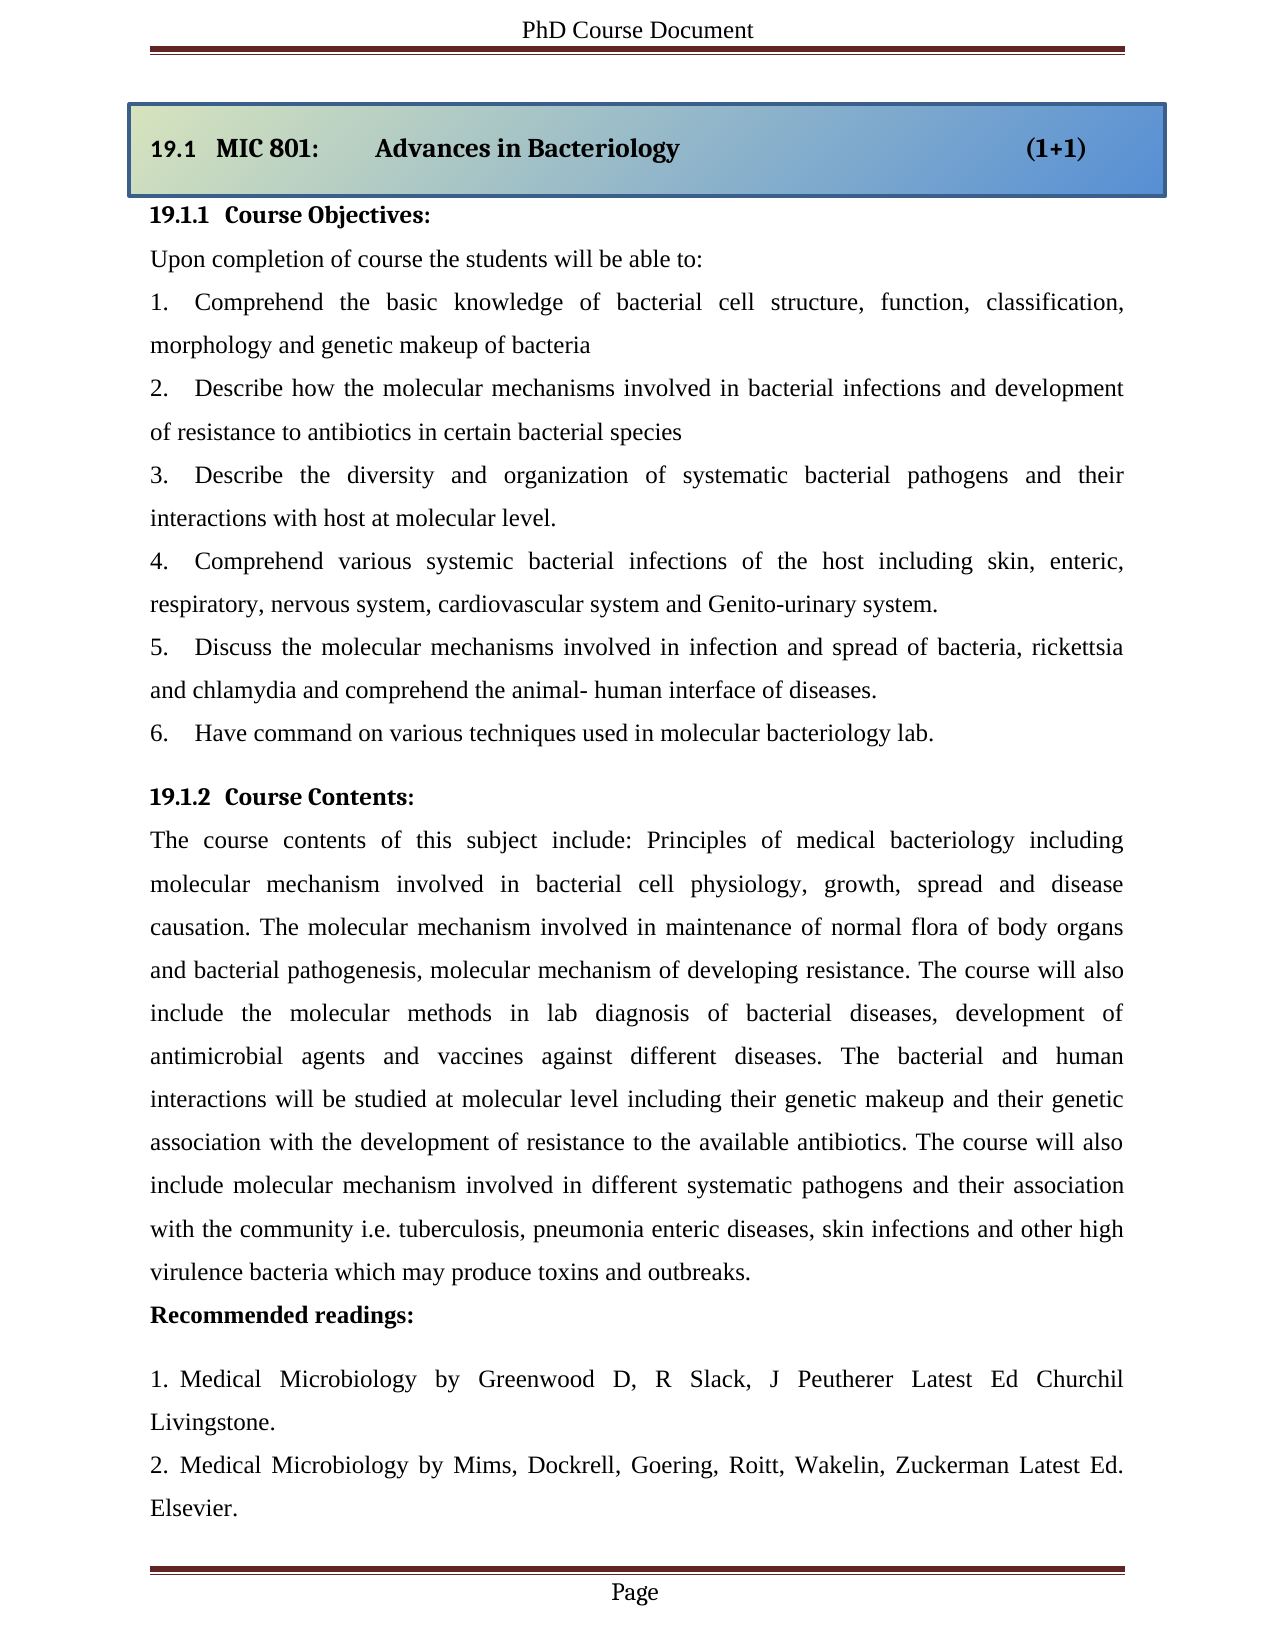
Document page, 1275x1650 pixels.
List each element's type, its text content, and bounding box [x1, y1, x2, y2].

list Discuss the molecular mechanisms involved in infection and spread of bacteria, rickettsia and chlamydia and comprehend the animal- human interface of diseases. [150, 632, 1125, 704]
text The course contents of this subject include: Principles of medical bacteriology including molecular mechanism involved in bacterial cell physiology, growth, spread and disease causation. The molecular mechanism involved in maintenance of normal flora of body organs and bacterial pathogenesis, molecular mechanism of developing resistance. The course will also include the molecular methods in lab diagnosis of bacterial diseases, development of antimicrobial agents and vaccines against different diseases. The bacterial and human interactions will be studied at molecular level including their genetic makeup and their genetic association with the development of resistance to the available antibiotics. The course will also include molecular mechanism involved in different systematic pathogens and their association with the community i.e. tuberculosis, pneumonia enteric diseases, skin infections and other high virulence bacteria which may produce toxins and outbreaks. [150, 826, 1125, 1286]
list Describe the diversity and organization of systematic bacterial pathogens and their interactions with host at molecular level. [150, 460, 1125, 532]
subtitle Course Contents: [150, 782, 1125, 811]
text Recommended readings: [150, 1300, 1125, 1329]
subtitle Course Objectives: [150, 201, 1125, 230]
list Comprehend various systemic bacterial infections of the host including skin, enteric, respiratory, nervous system, cardiovascular system and Genito-urinary system. [150, 546, 1125, 618]
list Medical Microbiology by Greenwood D, R Slack, J Peutherer Latest Ed Churchil Livingstone. [150, 1364, 1125, 1436]
text Upon completion of course the students will be able to: [150, 244, 1125, 273]
list Comprehend the basic knowledge of bacterial cell structure, function, classification, morphology and genetic makeup of bacteria [150, 287, 1125, 359]
list Medical Microbiology by Mims, Dockrell, Goering, Roitt, Wakelin, Zuckerman Latest Ed. Elsevier. [150, 1450, 1125, 1522]
list Describe how the molecular mechanisms involved in bacterial infections and development of resistance to antibiotics in certain bacterial species [150, 373, 1125, 445]
list Have command on various techniques used in molecular bacteriology lab. [150, 718, 1125, 747]
subtitle MIC 801: Advances in Bacteriology (1+1) [150, 133, 1125, 165]
